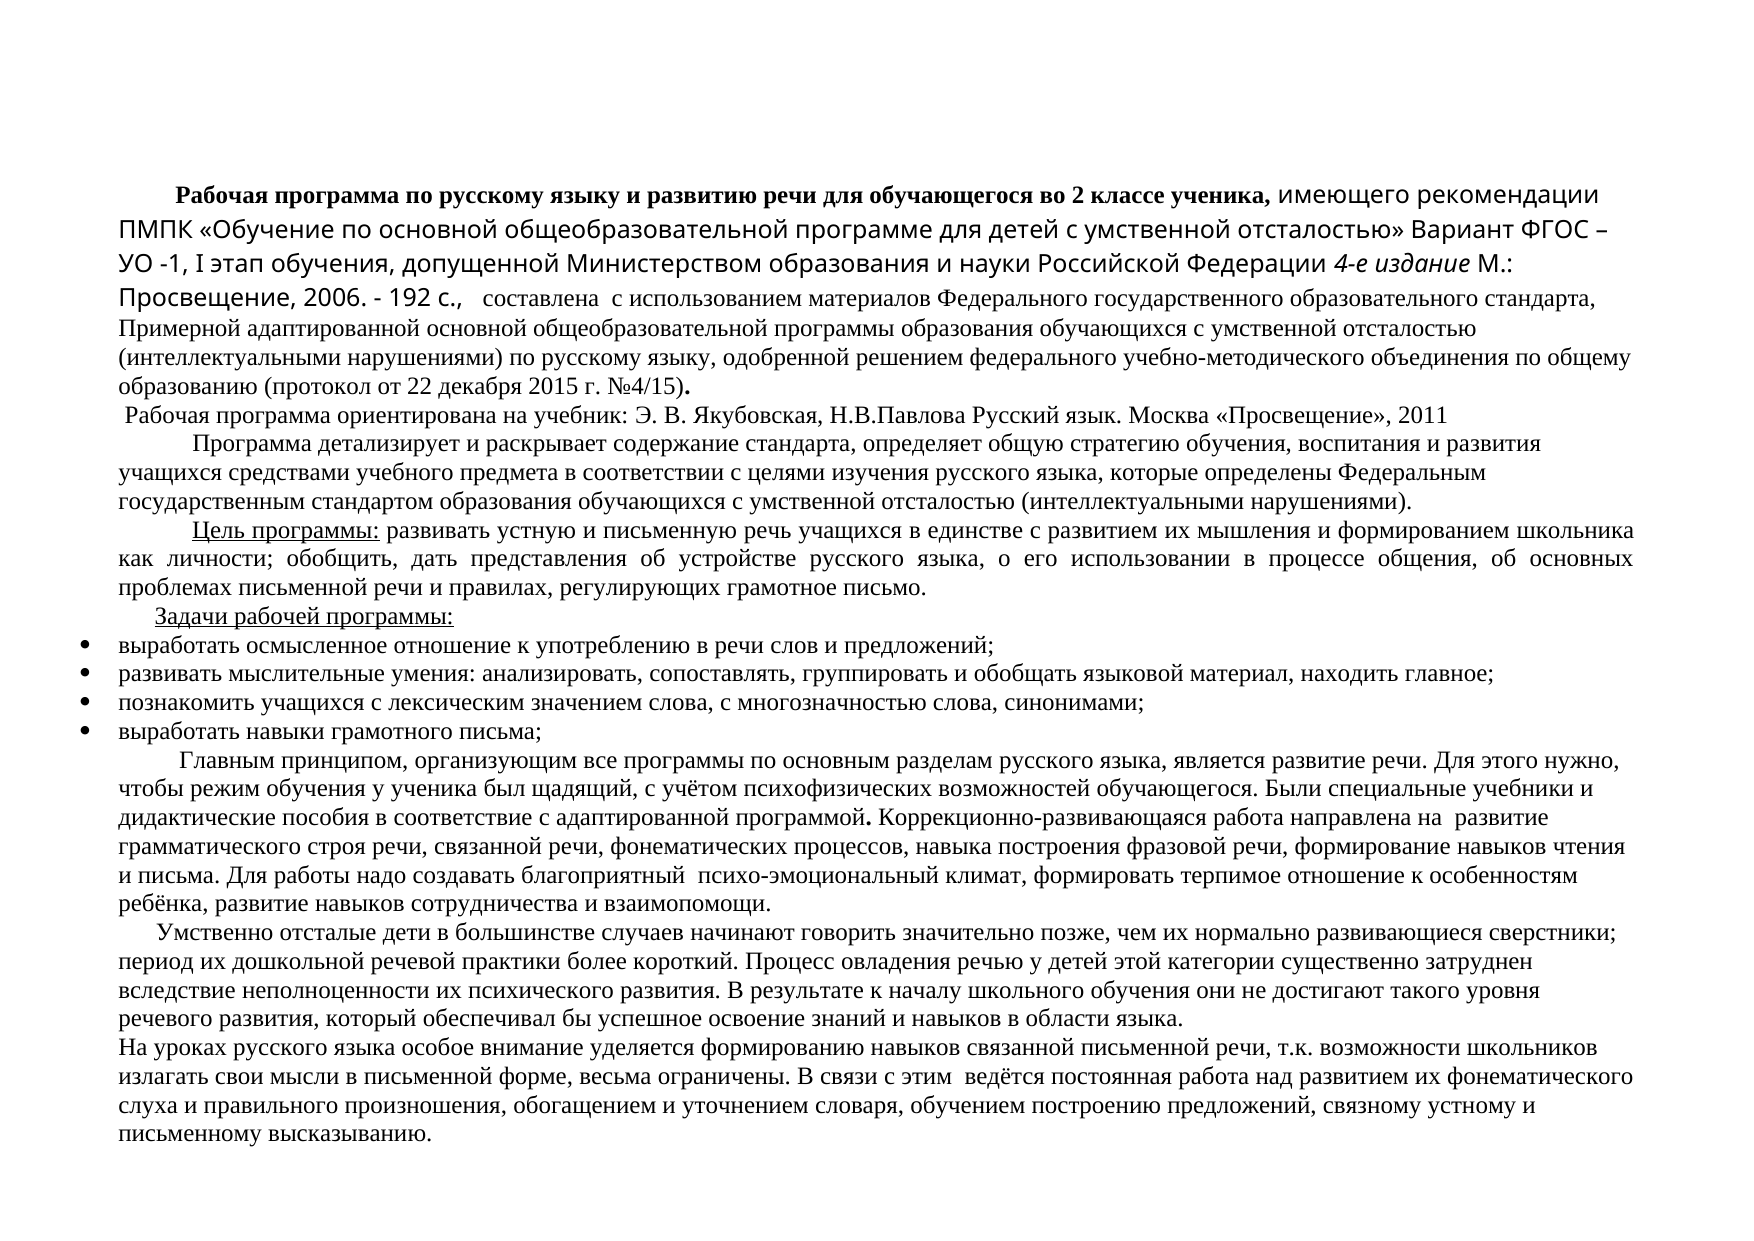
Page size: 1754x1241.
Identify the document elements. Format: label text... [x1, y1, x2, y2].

text Рабочая программа ориентирована на учебник: Э. В. Якубовская, Н.В.Павлова Русский язык. Москва «Просвещение», 2011 [118, 400, 1636, 428]
text На уроках русского языка особое внимание уделяется формированию навыков связанной письменной речи, т.к. возможности школьников излагать свои мысли в письменной форме, весьма ограничены. В связи с этим ведётся постоянная работа над развитием их фонематического слуха и правильного произношения, обогащением и уточнением словаря, обучением построению предложений, связному устному и письменному высказыванию. [118, 1032, 1636, 1147]
list развивать мыслительные умения: анализировать, сопоставлять, группировать и обобщать языковой материал, находить главное; [81, 658, 1636, 687]
text Цель программы: развивать устную и письменную речь учащихся в единстве с развитием их мышления и формированием школьника как личности; обобщить, дать представления об устройстве русского языка, о его использовании в процессе общения, об основных проблемах письменной речи и правилах, регулирующих грамотное письмо. [118, 515, 1636, 601]
text Рабочая программа по русскому языку и развитию речи для обучающегося во 2 классе ученика, имеющего рекомендации ПМПК «Обучение по основной общеобразовательной программе для детей с умственной отсталостью» Вариант ФГОС – УО -1, I этап обучения, допущенной Министерством образования и науки Российской Федерации 4-е издание М.: Просвещение, 2006. - 192 с., составлена с использованием материалов Федерального государственного образовательного стандарта, Примерной адаптированной основной общеобразовательной программы образования обучающихся с умственной отсталостью (интеллектуальными нарушениями) по русскому языку, одобренной решением федерального учебно-методического объединения по общему образованию (протокол от 22 декабря 2015 г. №4/15). [118, 177, 1636, 400]
text Задачи рабочей программы: [118, 601, 1636, 630]
text Умственно отсталые дети в большинстве случаев начинают говорить значительно позже, чем их нормально развивающиеся сверстники; период их дошкольной речевой практики более короткий. Процесс овладения речью у детей этой категории существенно затруднен вследствие неполноценности их психического развития. В результате к началу школьного обучения они не достигают такого уровня речевого развития, который обеспечивал бы успешное освоение знаний и навыков в области языка. [118, 917, 1636, 1032]
list выработать навыки грамотного письма; [81, 716, 1636, 745]
text Программа детализирует и раскрывает содержание стандарта, определяет общую стратегию обучения, воспитания и развития учащихся средствами учебного предмета в соответствии с целями изучения русского языка, которые определены Федеральным государственным стандартом образования обучающихся с умственной отсталостью (интеллектуальными нарушениями). [118, 428, 1636, 515]
text Главным принципом, организующим все программы по основным разделам русского языка, является развитие речи. Для этого нужно, чтобы режим обучения у ученика был щадящий, с учётом психофизических возможностей обучающегося. Были специальные учебники и дидактические пособия в соответствие с адаптированной программой. Коррекционно-развивающаяся работа направлена на развитие грамматического строя речи, связанной речи, фонематических процессов, навыка построения фразовой речи, формирование навыков чтения и письма. Для работы надо создавать благоприятный психо-эмоциональный климат, формировать терпимое отношение к особенностям ребёнка, развитие навыков сотрудничества и взаимопомощи. [118, 745, 1636, 917]
list познакомить учащихся с лексическим значением слова, с многозначностью слова, синонимами; [81, 687, 1636, 716]
list выработать осмысленное отношение к употреблению в речи слов и предложений; [81, 630, 1636, 658]
